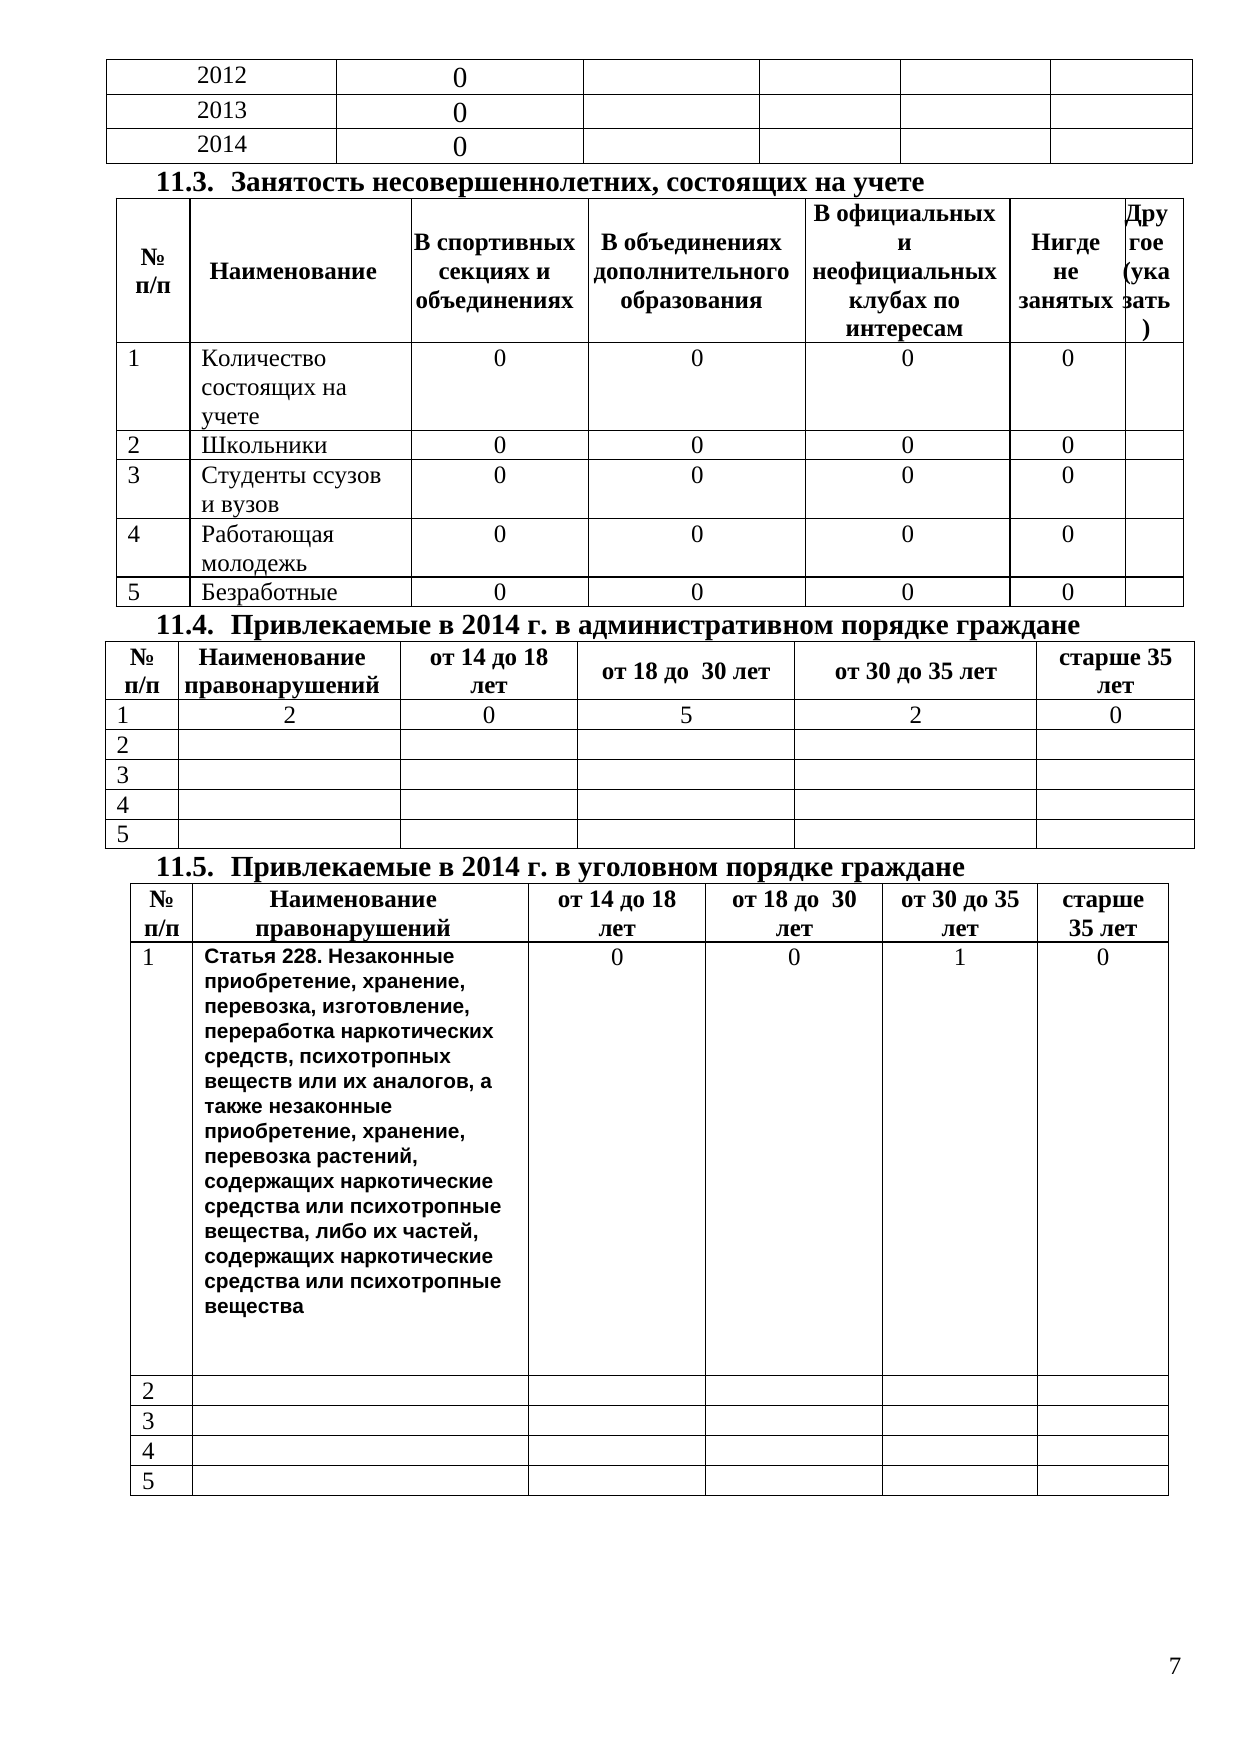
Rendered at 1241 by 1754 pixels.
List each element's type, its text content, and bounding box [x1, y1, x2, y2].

table_cell 1 [131, 943, 192, 1375]
table_cell [401, 760, 577, 789]
table_cell [883, 1376, 1037, 1405]
table_cell 0 [412, 578, 588, 606]
table_cell 0 [806, 578, 1009, 606]
table_cell [760, 129, 900, 163]
table_cell 0 [589, 460, 805, 518]
table_cell [1037, 730, 1194, 759]
table_header от 14 до 18 лет [401, 642, 577, 699]
table_cell 4 [106, 790, 178, 818]
table_cell Безработные [191, 578, 411, 606]
table_cell [883, 1436, 1037, 1465]
table_header старше 35 лет [1037, 642, 1194, 699]
table_cell [883, 1406, 1037, 1435]
table_cell [760, 60, 900, 94]
table_cell [193, 1436, 528, 1465]
table_cell 0 [1037, 700, 1194, 729]
table_cell [529, 1436, 705, 1465]
table_cell 0 [337, 95, 583, 128]
list Привлекаемые в 2014 г. в уголовном порядке граждане [156, 849, 1181, 883]
table_cell [760, 95, 900, 128]
table_cell 4 [117, 519, 189, 576]
table_cell 0 [806, 343, 1009, 429]
table_cell [795, 760, 1036, 789]
table_cell [401, 790, 577, 818]
table_cell [193, 1376, 528, 1405]
table_cell [1038, 1376, 1168, 1405]
table_cell [1051, 95, 1192, 128]
table_cell [529, 1376, 705, 1405]
table_cell 2 [106, 730, 178, 759]
table_cell Школьники [191, 431, 411, 459]
table_cell 2014 [107, 129, 336, 163]
table_cell [578, 730, 794, 759]
table_cell [1038, 1466, 1168, 1494]
table_cell 0 [1011, 431, 1125, 459]
table_cell [901, 95, 1050, 128]
table_cell 5 [578, 700, 794, 729]
table_cell 2 [795, 700, 1036, 729]
table_cell [883, 1466, 1037, 1494]
table_cell 5 [131, 1466, 192, 1494]
table_cell 2 [179, 700, 400, 729]
table_header от 30 до 35 лет [795, 642, 1036, 699]
table_cell 3 [106, 760, 178, 789]
table_cell 0 [1038, 943, 1168, 1375]
table_cell 0 [706, 943, 882, 1375]
table_cell 0 [401, 700, 577, 729]
table_cell 2 [117, 431, 189, 459]
table_cell 1 [117, 343, 189, 429]
table_cell 4 [131, 1436, 192, 1465]
table_header от 14 до 18 лет [529, 884, 705, 941]
table_cell 2012 [107, 60, 336, 94]
table_header Другое (указать) [1126, 199, 1183, 342]
table_cell [1126, 578, 1183, 606]
table_cell [179, 730, 400, 759]
table_cell [401, 820, 577, 848]
table_cell [1126, 519, 1183, 576]
table_cell 5 [106, 820, 178, 848]
table_header Наименование [191, 199, 411, 342]
table_cell [529, 1466, 705, 1494]
table_cell [1126, 343, 1183, 429]
table_cell [401, 730, 577, 759]
table_header Наименование правонарушений [193, 884, 528, 941]
table_cell [706, 1436, 882, 1465]
table_cell 0 [412, 460, 588, 518]
table_cell [795, 730, 1036, 759]
table_cell [706, 1376, 882, 1405]
table_cell 0 [1011, 343, 1125, 429]
table_cell 0 [589, 578, 805, 606]
table_cell [1037, 790, 1194, 818]
table_header В спортивных секциях и объединениях [412, 199, 588, 342]
table_cell Работающая молодежь [191, 519, 411, 576]
table_cell 0 [529, 943, 705, 1375]
table_cell [578, 760, 794, 789]
table_header от 30 до 35 лет [883, 884, 1037, 941]
table_cell 1 [883, 943, 1037, 1375]
table_cell [578, 820, 794, 848]
table_cell [1038, 1436, 1168, 1465]
table_cell 0 [589, 343, 805, 429]
table_header № п/п [131, 884, 192, 941]
table_header от 18 до 30 лет [706, 884, 882, 941]
table_cell [584, 129, 759, 163]
table_cell 5 [117, 578, 189, 606]
table_cell [1126, 431, 1183, 459]
table_cell 0 [412, 431, 588, 459]
table_cell 1 [106, 700, 178, 729]
table_cell [179, 820, 400, 848]
table_cell 0 [412, 343, 588, 429]
table_cell [1051, 129, 1192, 163]
table_header от 18 до 30 лет [578, 642, 794, 699]
table_header Нигде не занятых [1011, 199, 1125, 342]
list Занятость несовершеннолетних, состоящих на учете [156, 164, 1181, 197]
table_cell 0 [337, 60, 583, 94]
table_cell 0 [412, 519, 588, 576]
table_cell 0 [1011, 460, 1125, 518]
table_cell [529, 1406, 705, 1435]
table_cell [1038, 1406, 1168, 1435]
table_cell [1126, 460, 1183, 518]
table_header старше 35 лет [1038, 884, 1168, 941]
table_header В официальных и неофициальных клубах по интересам [806, 199, 1009, 342]
table_cell 2013 [107, 95, 336, 128]
table_header В объединениях дополнительного образования [589, 199, 805, 342]
table_cell 3 [117, 460, 189, 518]
table_header № п/п [117, 199, 189, 342]
table_cell [1051, 60, 1192, 94]
table_cell [193, 1466, 528, 1494]
table_cell Статья 228. Незаконные приобретение, хранение, перевозка, изготовление, переработка наркотических средств, психотропных веществ или их аналогов, а также незаконные приобретение, хранение, перевозка растений, содержащих наркотические средства или психотропные вещества, либо их частей, содержащих наркотические средства или психотропные вещества [193, 943, 528, 1375]
table_cell [706, 1466, 882, 1494]
table_cell [1037, 820, 1194, 848]
table_cell [193, 1406, 528, 1435]
table_cell [584, 60, 759, 94]
table_cell [179, 790, 400, 818]
table_cell 0 [589, 519, 805, 576]
list Привлекаемые в 2014 г. в административном порядке граждане [156, 607, 1181, 641]
table_header Наименование правонарушений [179, 642, 400, 699]
table_cell [179, 760, 400, 789]
table_cell 0 [806, 460, 1009, 518]
table_cell [901, 129, 1050, 163]
table_cell [795, 790, 1036, 818]
table_cell 2 [131, 1376, 192, 1405]
table_cell [901, 60, 1050, 94]
table_cell [578, 790, 794, 818]
table_cell Количество состоящих на учете [191, 343, 411, 429]
table_cell [795, 820, 1036, 848]
table_cell 0 [337, 129, 583, 163]
table_cell [706, 1406, 882, 1435]
table_cell Студенты ссузов и вузов [191, 460, 411, 518]
table_cell 0 [1011, 519, 1125, 576]
table_cell 3 [131, 1406, 192, 1435]
table_cell [584, 95, 759, 128]
table_cell [1037, 760, 1194, 789]
table_cell 0 [806, 519, 1009, 576]
table_header № п/п [106, 642, 178, 699]
table_cell 0 [1011, 578, 1125, 606]
table_cell 0 [806, 431, 1009, 459]
table_cell 0 [589, 431, 805, 459]
